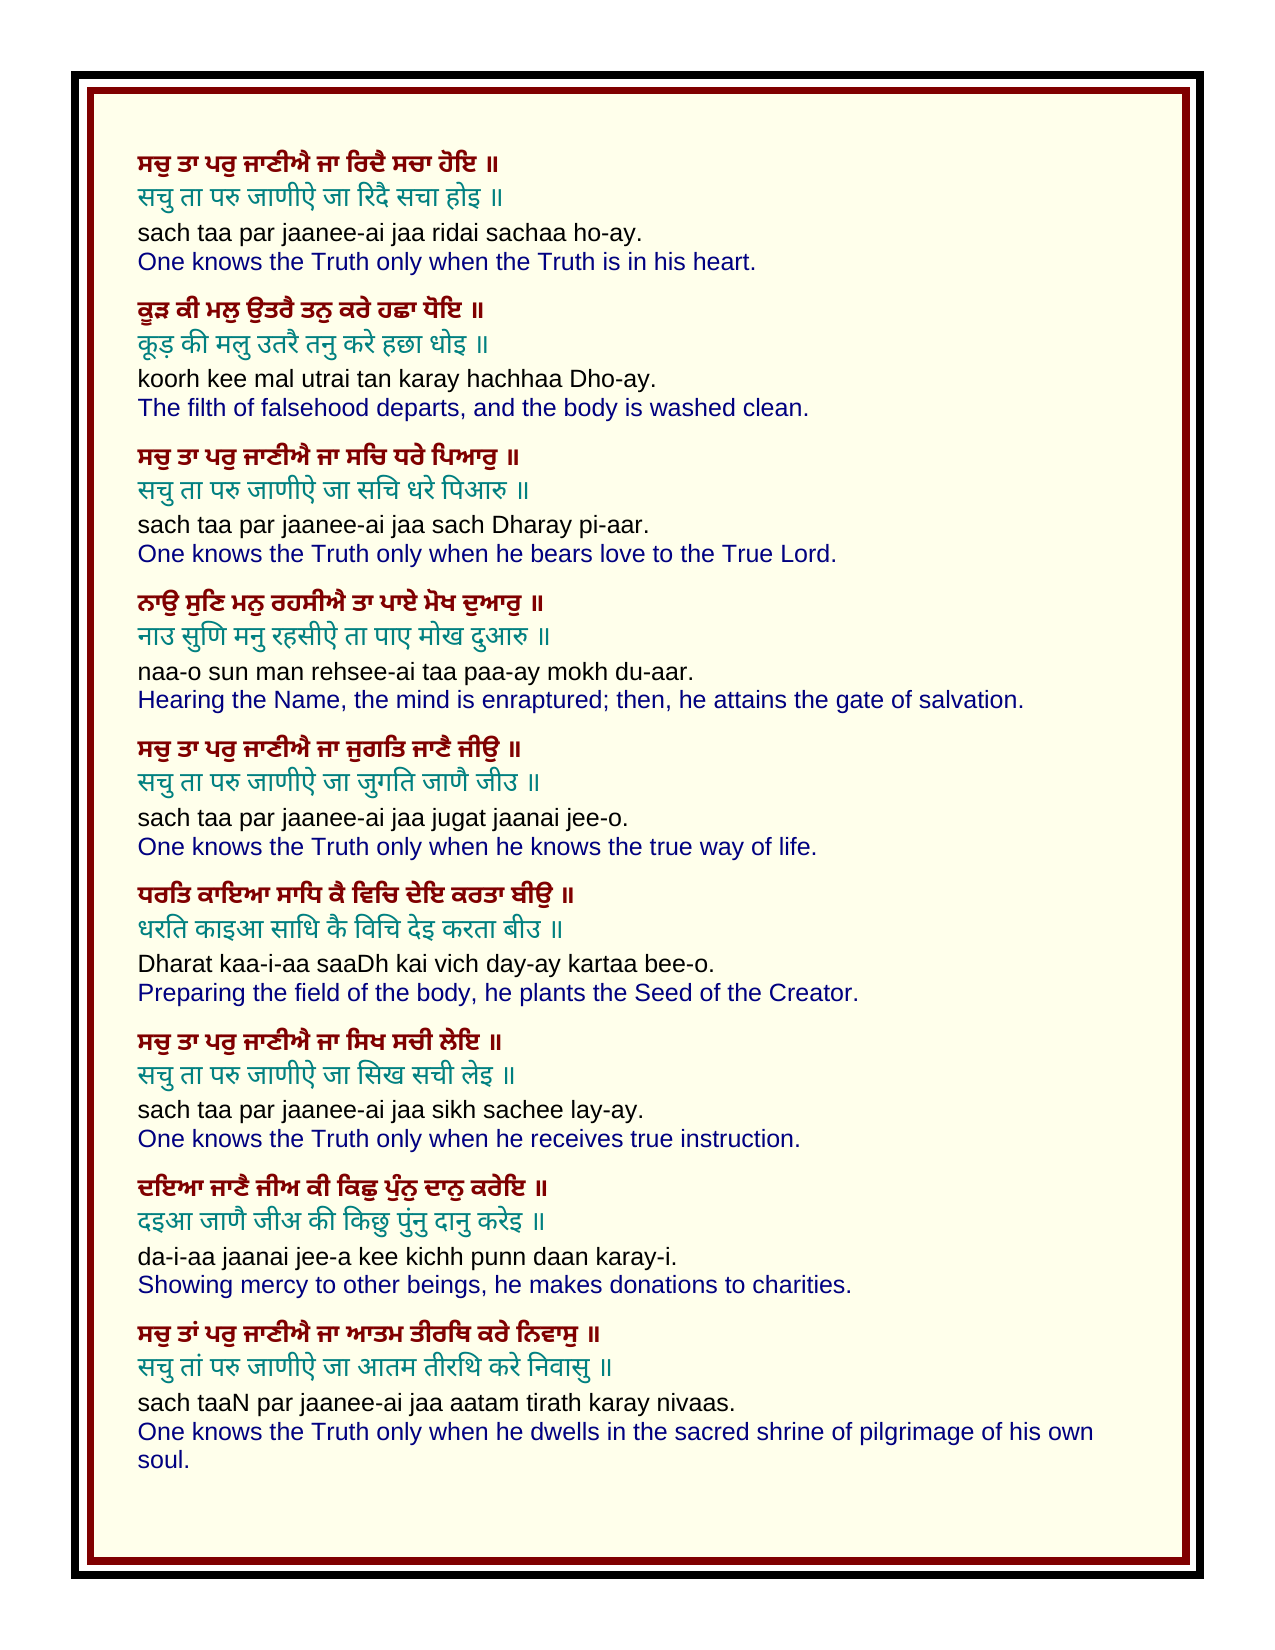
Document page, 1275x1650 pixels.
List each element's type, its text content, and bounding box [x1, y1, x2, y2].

text One knows the Truth only when he dwells in the sacred shrine of pilgrimage of his own soul. [137, 1417, 1138, 1474]
text सचु ता परु जाणीऐ जा सचि धरे पिआरु ॥ [137, 475, 1138, 510]
text नाउ सुणि मनु रहसीऐ ता पाए मोख दुआरु ॥ [137, 621, 1138, 657]
text कूड़ की मलु उतरै तनु करे हछा धोइ ॥ [137, 329, 1138, 364]
text koorh kee mal utrai tan karay hachhaa Dho-ay. [137, 364, 1138, 393]
text ਨਾਉ ਸੁਣਿ ਮਨੁ ਰਹਸੀਐ ਤਾ ਪਾਏ ਮੋਖ ਦੁਆਰੁ ॥ [137, 589, 1138, 621]
text ਸਚੁ ਤਾ ਪਰੁ ਜਾਣੀਐ ਜਾ ਰਿਦੈ ਸਚਾ ਹੋਇ ॥ [137, 150, 1138, 183]
text One knows the Truth only when he bears love to the True Lord. [137, 539, 1138, 568]
text da-i-aa jaanai jee-a kee kichh punn daan karay-i. [137, 1242, 1138, 1270]
text ਕੂੜ ਕੀ ਮਲੁ ਉਤਰੈ ਤਨੁ ਕਰੇ ਹਛਾ ਧੋਇ ॥ [137, 296, 1138, 329]
text सचु ता परु जाणीऐ जा सिख सची लेइ ॥ [137, 1060, 1138, 1095]
text ਸਚੁ ਤਾਂ ਪਰੁ ਜਾਣੀਐ ਜਾ ਆਤਮ ਤੀਰਥਿ ਕਰੇ ਨਿਵਾਸੁ ॥ [137, 1320, 1138, 1353]
text Showing mercy to other beings, he makes donations to charities. [137, 1270, 1138, 1299]
text सचु ता परु जाणीऐ जा रिदै सचा होइ ॥ [137, 183, 1138, 218]
text ਦਇਆ ਜਾਣੈ ਜੀਅ ਕੀ ਕਿਛੁ ਪੁੰਨੁ ਦਾਨੁ ਕਰੇਇ ॥ [137, 1174, 1138, 1206]
text sach taa par jaanee-ai jaa sach Dharay pi-aar. [137, 510, 1138, 539]
text सचु तां परु जाणीऐ जा आतम तीरथि करे निवासु ॥ [137, 1353, 1138, 1388]
text naa-o sun man rehsee-ai taa paa-ay mokh du-aar. [137, 657, 1138, 685]
text sach taaN par jaanee-ai jaa aatam tirath karay nivaas. [137, 1388, 1138, 1417]
text One knows the Truth only when he knows the true way of life. [137, 832, 1138, 860]
text सचु ता परु जाणीऐ जा जुगति जाणै जीउ ॥ [137, 768, 1138, 803]
text ਸਚੁ ਤਾ ਪਰੁ ਜਾਣੀਐ ਜਾ ਸਿਖ ਸਚੀ ਲੇਇ ॥ [137, 1027, 1138, 1060]
text Preparing the field of the body, he plants the Seed of the Creator. [137, 978, 1138, 1007]
text One knows the Truth only when he receives true instruction. [137, 1124, 1138, 1153]
text sach taa par jaanee-ai jaa jugat jaanai jee-o. [137, 803, 1138, 832]
text ਸਚੁ ਤਾ ਪਰੁ ਜਾਣੀਐ ਜਾ ਸਚਿ ਧਰੇ ਪਿਆਰੁ ॥ [137, 442, 1138, 475]
text धरति काइआ साधि कै विचि देइ करता बीउ ॥ [137, 914, 1138, 949]
text ਸਚੁ ਤਾ ਪਰੁ ਜਾਣੀਐ ਜਾ ਜੁਗਤਿ ਜਾਣੈ ਜੀਉ ॥ [137, 735, 1138, 768]
text Hearing the Name, the mind is enraptured; then, he attains the gate of salvation. [137, 685, 1138, 714]
text Dharat kaa-i-aa saaDh kai vich day-ay kartaa bee-o. [137, 949, 1138, 978]
text The filth of falsehood departs, and the body is washed clean. [137, 393, 1138, 422]
text sach taa par jaanee-ai jaa sikh sachee lay-ay. [137, 1095, 1138, 1124]
text sach taa par jaanee-ai jaa ridai sachaa ho-ay. [137, 218, 1138, 247]
text दइआ जाणै जीअ की किछु पुंनु दानु करेइ ॥ [137, 1206, 1138, 1242]
text ਧਰਤਿ ਕਾਇਆ ਸਾਧਿ ਕੈ ਵਿਚਿ ਦੇਇ ਕਰਤਾ ਬੀਉ ॥ [137, 881, 1138, 914]
text One knows the Truth only when the Truth is in his heart. [137, 247, 1138, 275]
